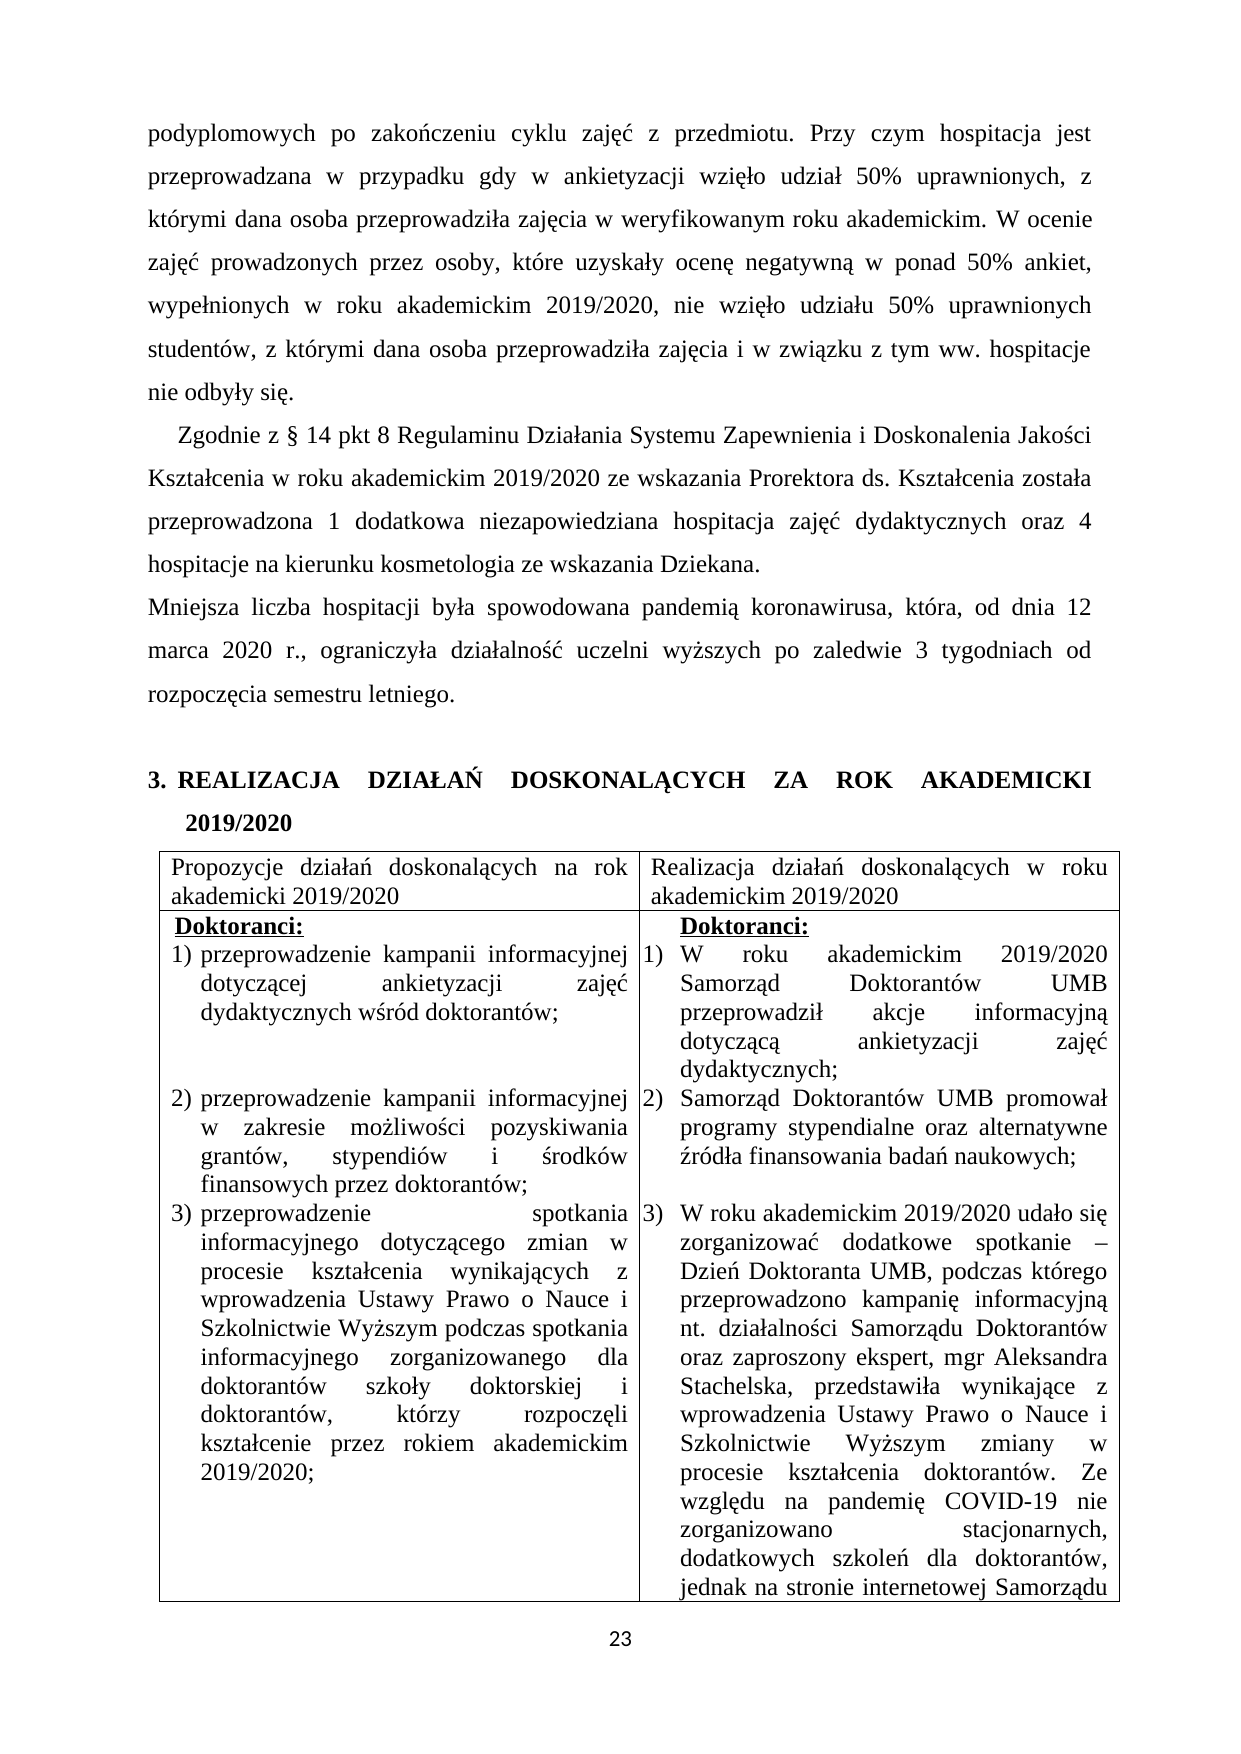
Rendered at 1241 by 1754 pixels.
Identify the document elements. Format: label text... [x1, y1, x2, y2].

table_header Propozycje działań doskonalących na rok akademicki 2019/2020 [160, 852, 639, 910]
table_header Realizacja działań doskonalących w roku akademickim 2019/2020 [640, 852, 1119, 910]
text Zgodnie z § 14 pkt 8 Regulaminu Działania Systemu Zapewnienia i Doskonalenia Jakości Kształcenia w roku akademickim 2019/2020 ze wskazania Prorektora ds. Kształcenia została przeprowadzona 1 dodatkowa niezapowiedziana hospitacja zajęć dydaktycznych oraz 4 hospitacje na kierunku kosmetologia ze wskazania Dziekana. [148, 420, 1092, 578]
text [148, 118, 1092, 406]
text Mniejsza liczba hospitacji była spowodowana pandemią koronawirusa, która, od dnia 12 marca 2020 r., ograniczyła działalność uczelni wyższych po zaledwie 3 tygodniach od rozpoczęcia semestru letniego. [148, 592, 1092, 707]
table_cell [640, 911, 1119, 1601]
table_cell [160, 911, 639, 1601]
list REALIZACJA DZIAŁAŃ DOSKONALĄCYCH ZA ROK AKADEMICKI 2019/2020 [148, 765, 1092, 837]
